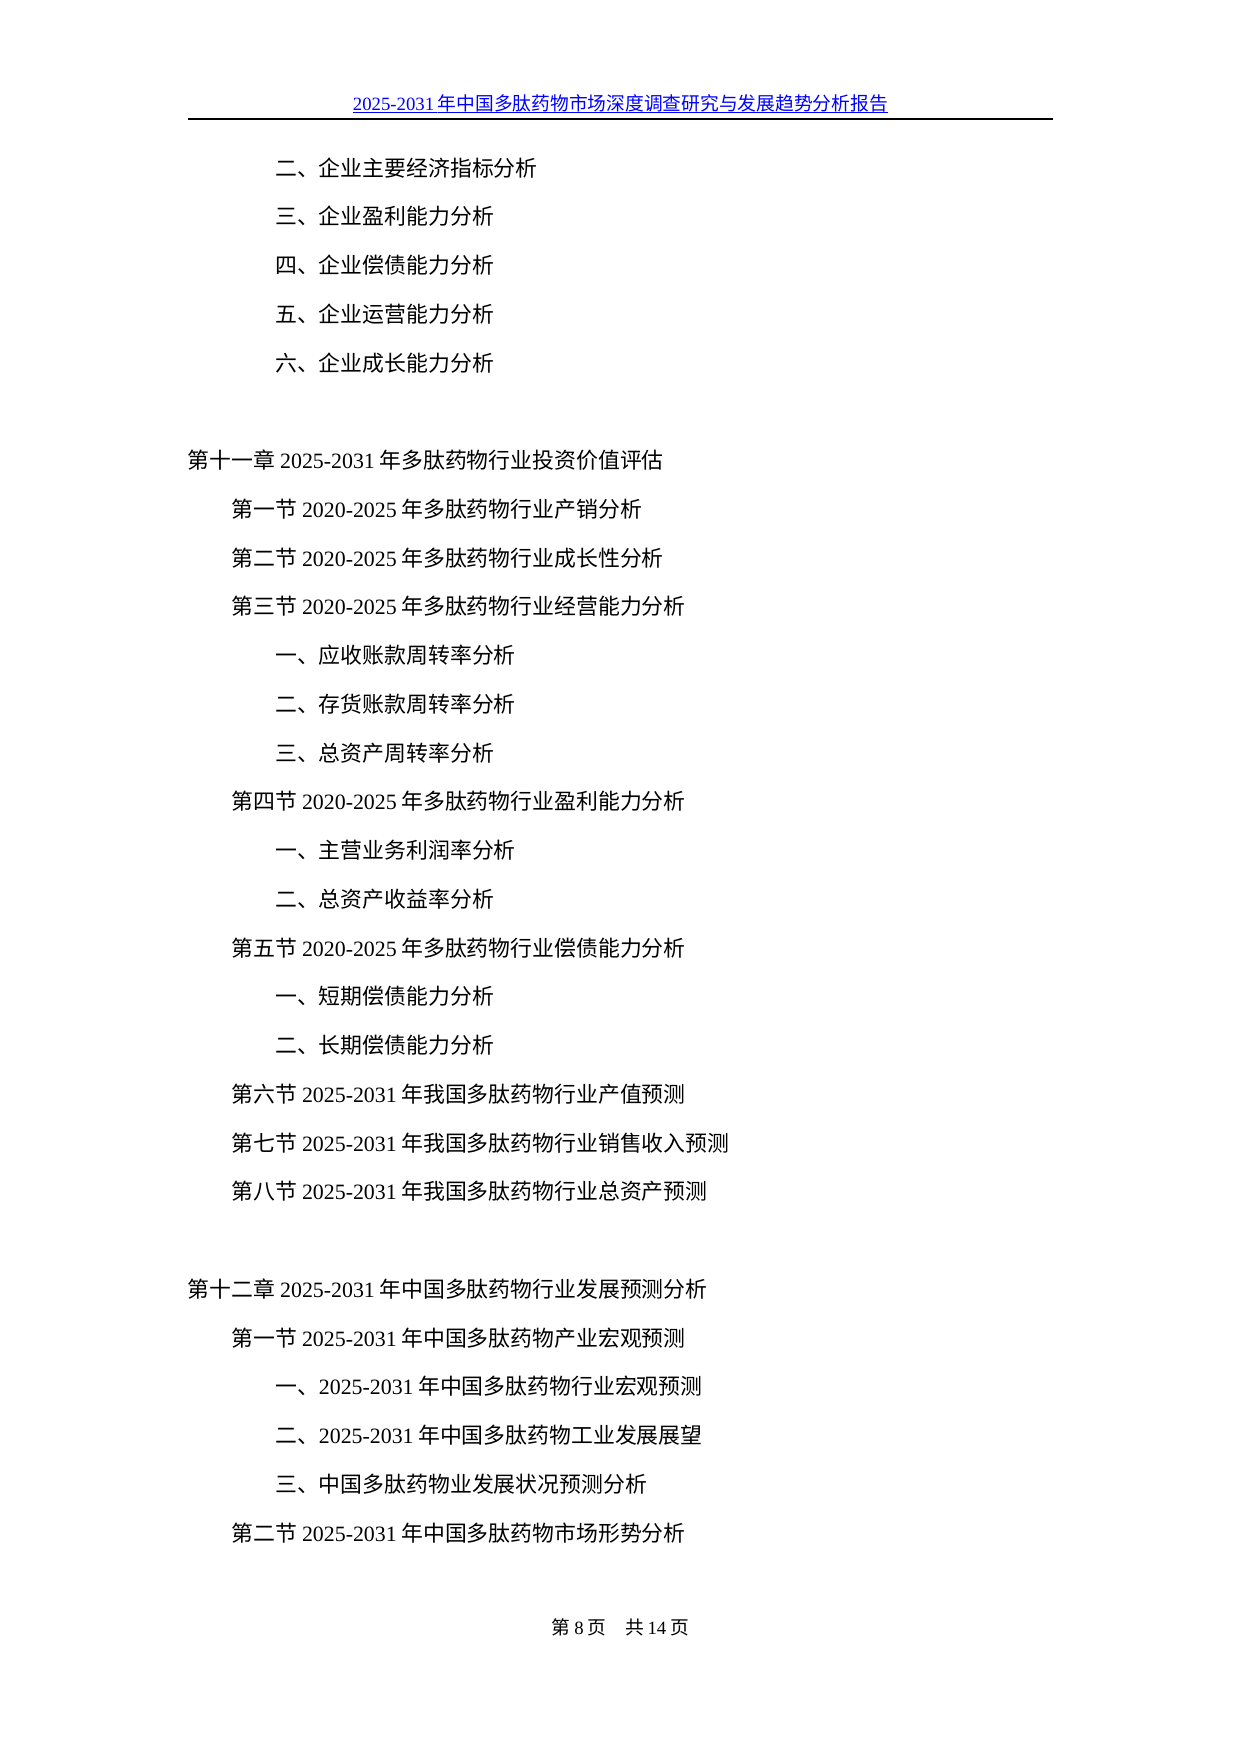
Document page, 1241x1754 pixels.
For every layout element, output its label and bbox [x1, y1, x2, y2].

text [187, 150, 1053, 1548]
